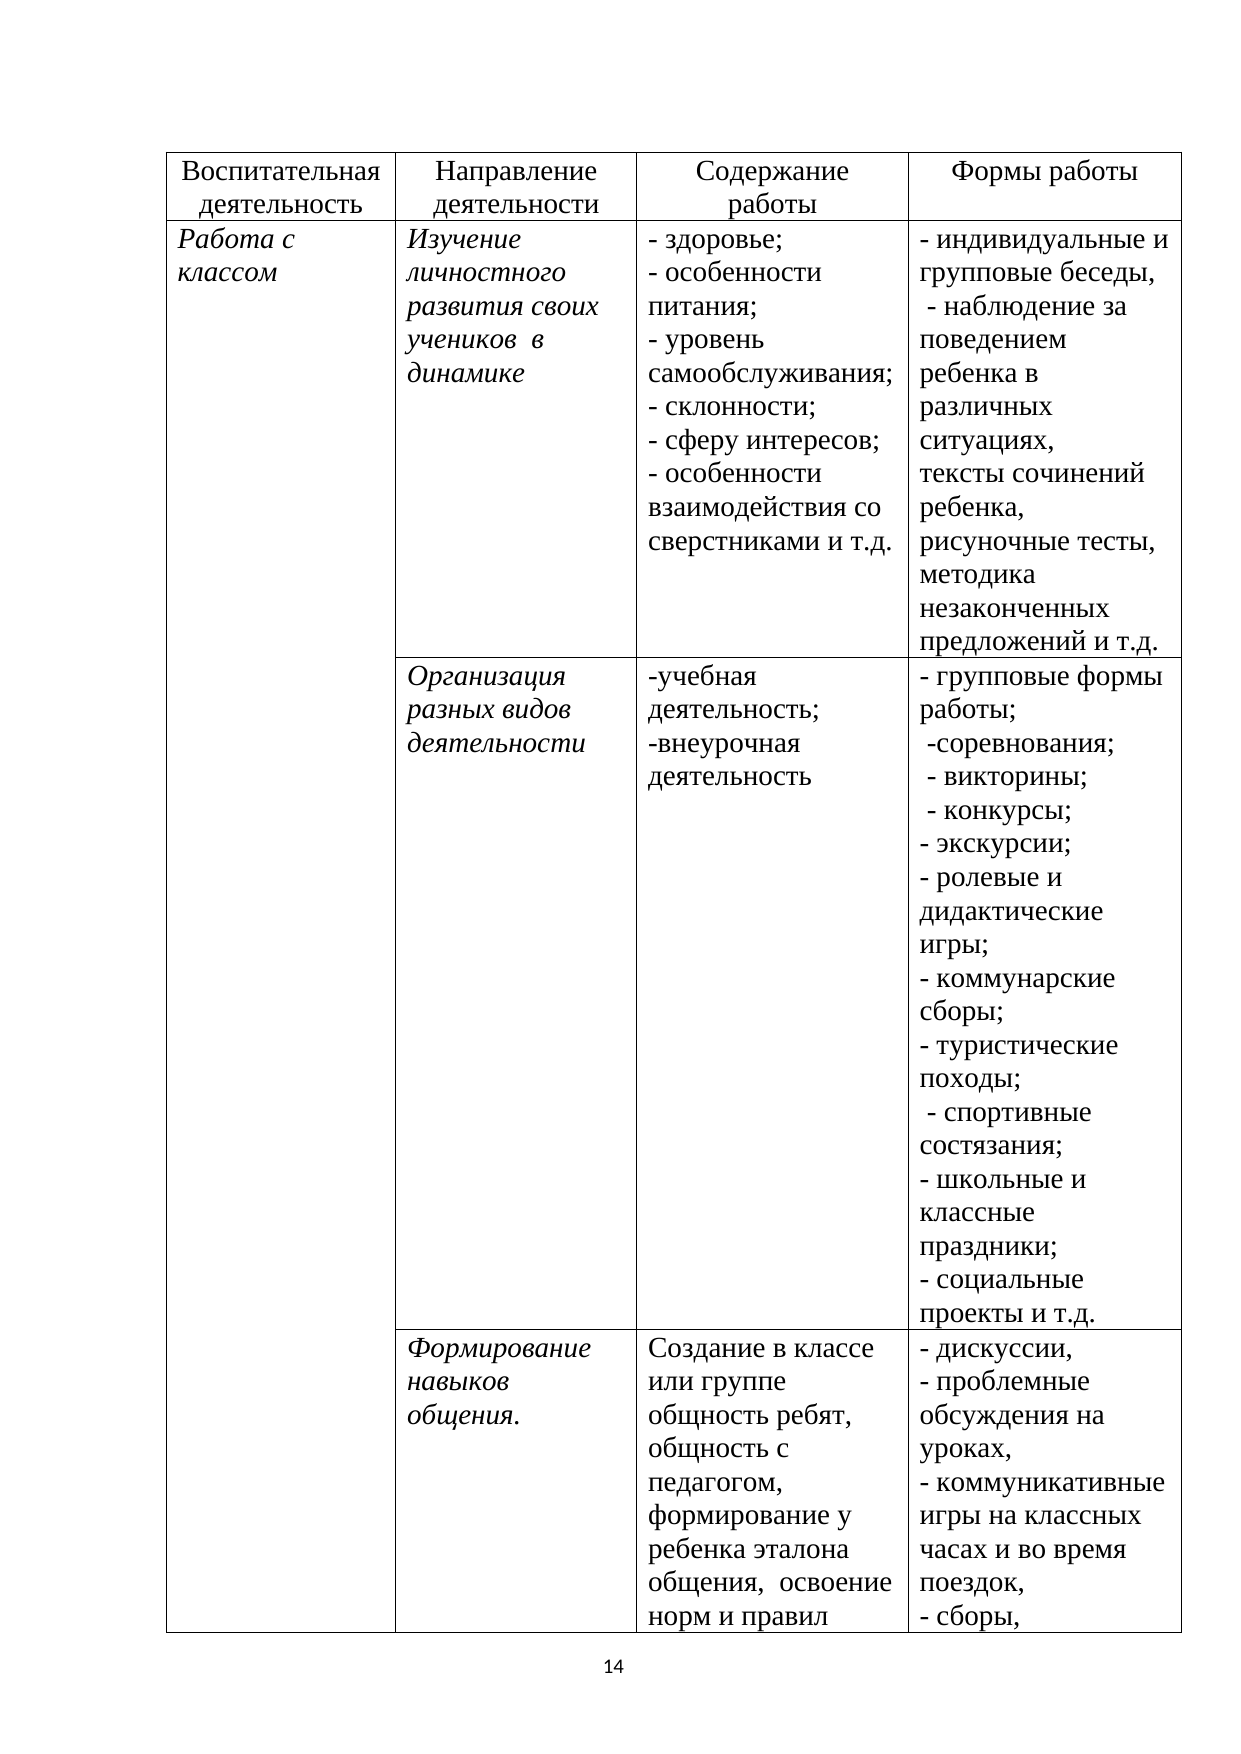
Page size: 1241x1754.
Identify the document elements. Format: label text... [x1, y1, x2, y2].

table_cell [637, 1330, 908, 1632]
table_cell - индивидуальные и групповые беседы, - наблюдение за поведением ребенка в различных ситуациях, тексты сочинений ребенка, рисуночные тесты, методика незаконченных предложений и т.д. [909, 221, 1181, 657]
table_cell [909, 1330, 1181, 1632]
table_cell - здоровье; - особенности питания; - уровень самообслуживания; - склонности; - сферу интересов; - особенности взаимодействия со сверстниками и т.д. [637, 221, 908, 657]
table_cell Работа с классом [167, 221, 395, 1632]
table_header Направление деятельности [396, 153, 636, 220]
table_header Содержание работы [637, 153, 908, 220]
table_cell Организация разных видов деятельности [396, 658, 636, 1329]
table_header Воспитательная деятельность [167, 153, 395, 220]
table_cell -учебная деятельность; -внеурочная деятельность [637, 658, 908, 1329]
table_header Формы работы [909, 153, 1181, 220]
table_cell - групповые формы работы; -соревнования; - викторины; - конкурсы; - экскурсии; - ролевые и дидактические игры; - коммунарские сборы; - туристические походы; - спортивные состязания; - школьные и классные праздники; - социальные проекты и т.д. [909, 658, 1181, 1329]
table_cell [396, 1330, 636, 1632]
table_cell Изучение личностного развития своих учеников в динамике [396, 221, 636, 657]
